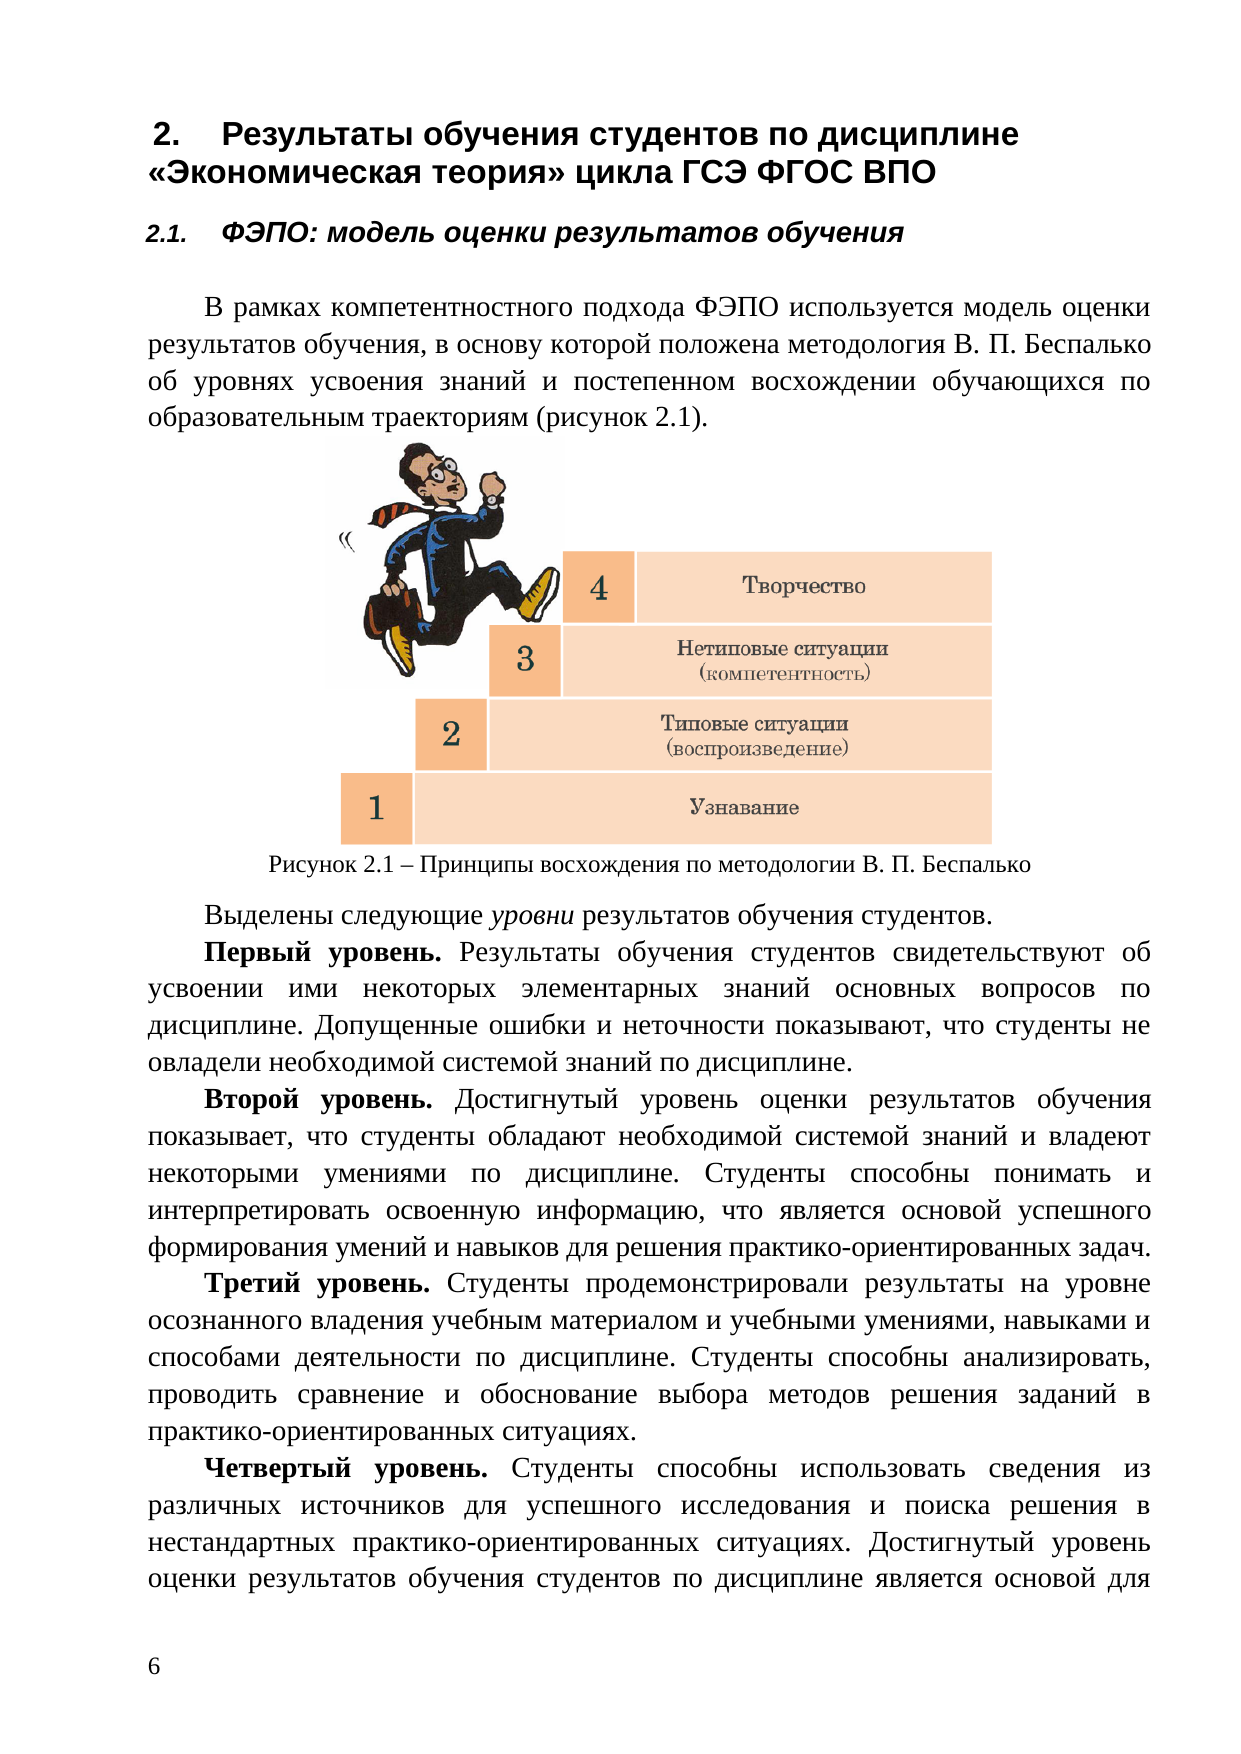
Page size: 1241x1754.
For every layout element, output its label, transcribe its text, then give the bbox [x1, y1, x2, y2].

text В рамках компетентностного подхода ФЭПО используется модель оценки результатов обучения, в основу которой положена методология В. П. Беспалько об уровнях усвоения знаний и постепенном восхождении обучающихся по образовательным траекториям (рисунок 2.1). [148, 289, 1152, 433]
text Второй уровень. Достигнутый уровень оценки результатов обучения показывает, что студенты обладают необходимой системой знаний и владеют некоторыми умениями по дисциплине. Студенты способны понимать и интерпретировать освоенную информацию, что является основой успешного формирования умений и навыков для решения практико-ориентированных задач. [148, 1081, 1152, 1262]
text Выделены следующие уровни результатов обучения студентов. [148, 897, 1152, 930]
picture [300, 436, 999, 849]
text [148, 1450, 1152, 1594]
subtitle Результаты обучения студентов по дисциплине «Экономическая теория» цикла ГСЭ ФГОС ВПО [148, 114, 1152, 191]
text Первый уровень. Результаты обучения студентов свидетельствуют об усвоении ими некоторых элементарных знаний основных вопросов по дисциплине. Допущенные ошибки и неточности показывают, что студенты не овладели необходимой системой знаний по дисциплине. [148, 934, 1152, 1078]
text Третий уровень. Студенты продемонстрировали результаты на уровне осознанного владения учебным материалом и учебными умениями, навыками и способами деятельности по дисциплине. Студенты способны анализировать, проводить сравнение и обоснование выбора методов решения заданий в практико-ориентированных ситуациях. [148, 1266, 1152, 1447]
subtitle ФЭПО: модель оценки результатов обучения [148, 216, 1152, 249]
